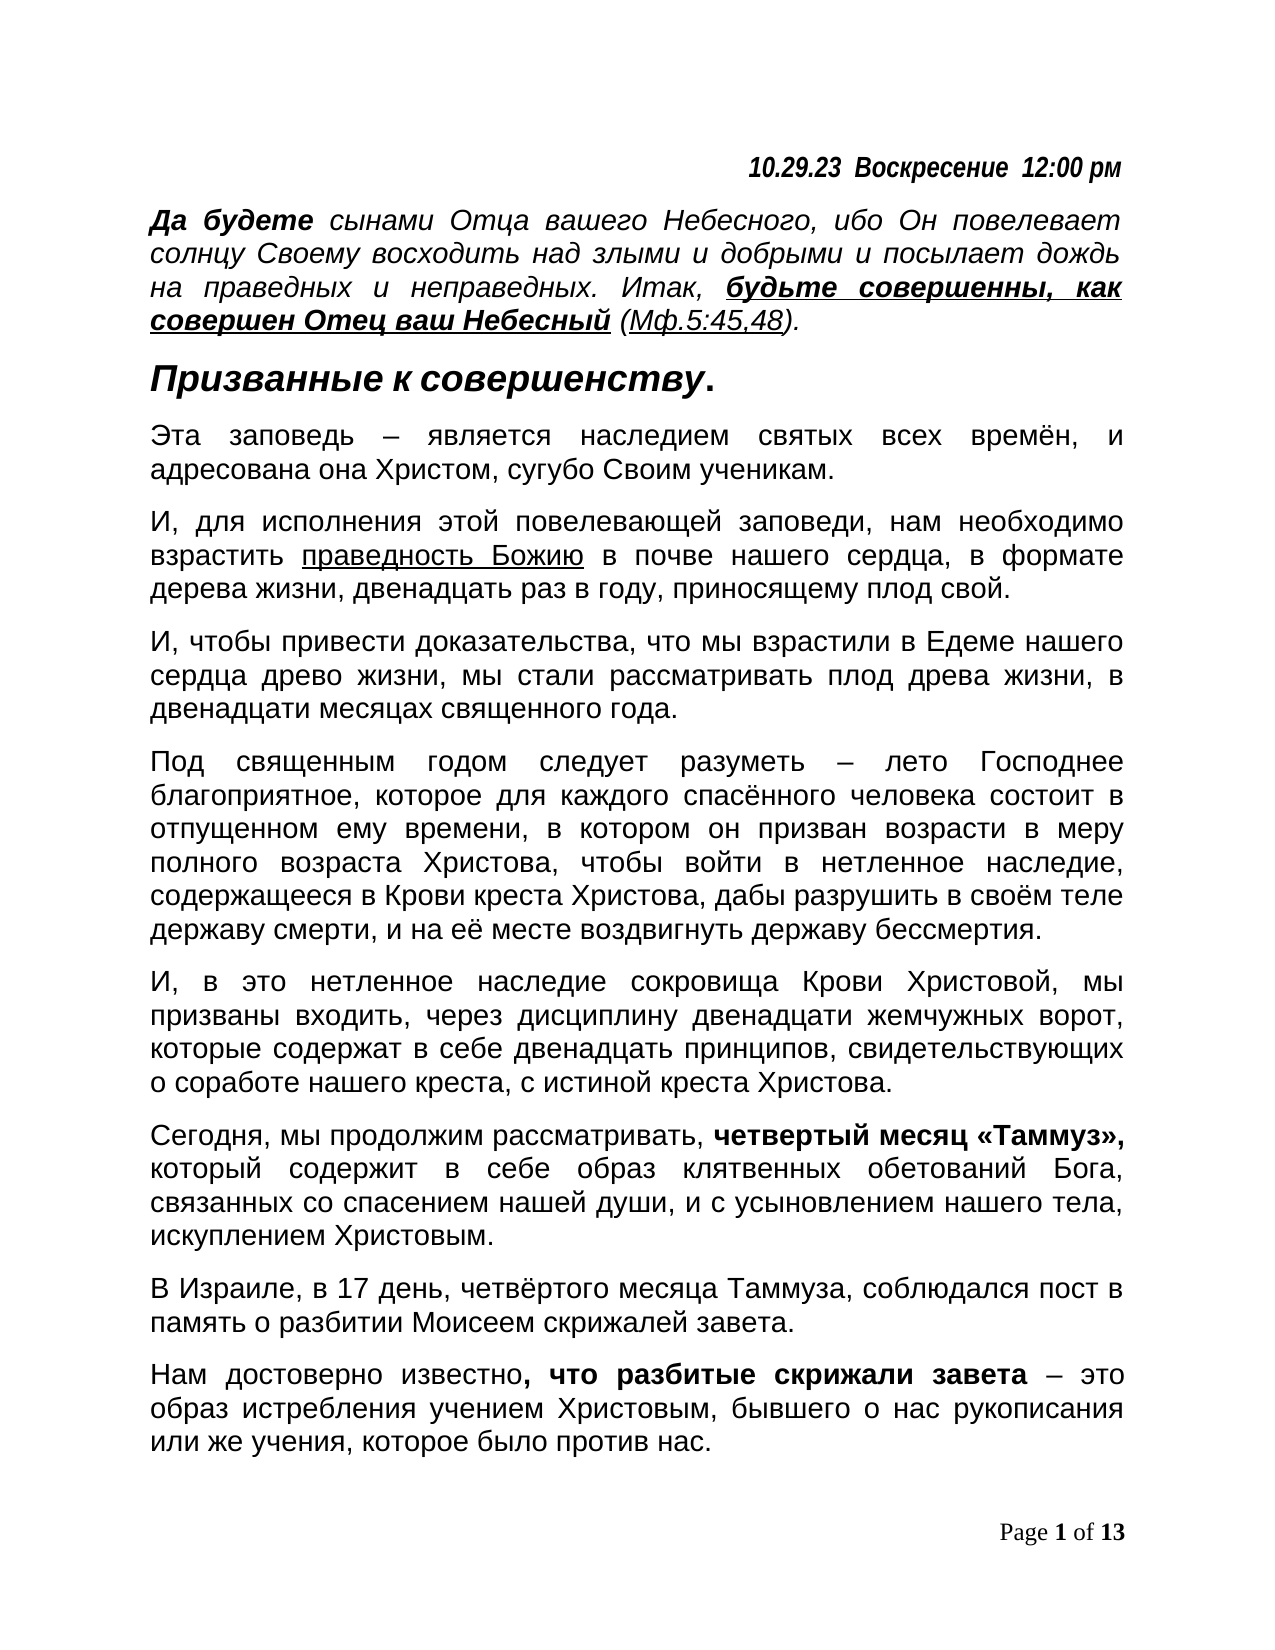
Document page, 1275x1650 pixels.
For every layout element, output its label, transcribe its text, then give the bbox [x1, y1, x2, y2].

text В Израиле, в 17 день, четвёртого месяца Таммуза, соблюдался пост в память о разбитии Моисеем скрижалей завета. [150, 1271, 1125, 1338]
text И, для исполнения этой повелевающей заповеди, нам необходимо взрастить праведность Божию в почве нашего сердца, в формате дерева жизни, двенадцать раз в году, приносящему плод свой. [150, 504, 1125, 605]
text Сегодня, мы продолжим рассматривать, четвертый месяц «Таммуз», который содержит в себе образ клятвенных обетований Бога, связанных со спасением нашей души, и с усыновлением нашего тела, искуплением Христовым. [150, 1118, 1125, 1252]
text Эта заповедь – является наследием святых всех времён, и адресована она Христом, сугубо Своим ученикам. [150, 418, 1125, 485]
text 10.29.23 Воскресение 12:00 рм [150, 150, 1125, 183]
text Призванные к совершенству. [150, 356, 1125, 399]
text Под священным годом следует разуметь – лето Господнее благоприятное, которое для каждого спасённого человека состоит в отпущенном ему времени, в котором он призван возрасти в меру полного возраста Христова, чтобы войти в нетленное наследие, содержащееся в Крови креста Христова, дабы разрушить в своём теле державу смерти, и на её месте воздвигнуть державу бессмертия. [150, 744, 1125, 945]
text И, в это нетленное наследие сокровища Крови Христовой, мы призваны входить, через дисциплину двенадцати жемчужных ворот, которые содержат в себе двенадцать принципов, свидетельствующих о соработе нашего креста, с истиной креста Христова. [150, 964, 1125, 1099]
text Да будете сынами Отца вашего Небесного, ибо Он повелевает солнцу Своему восходить над злыми и добрыми и посылает дождь на праведных и неправедных. Итак, будьте совершенны, как совершен Отец ваш Небесный (Мф.5:45,48). [150, 203, 1125, 337]
text Нам достоверно известно, что разбитые скрижали завета – это образ истребления учением Христовым, бывшего о нас рукописания или же учения, которое было против нас. [150, 1357, 1125, 1458]
text И, чтобы привести доказательства, что мы взрастили в Едеме нашего сердца древо жизни, мы стали рассматривать плод древа жизни, в двенадцати месяцах священного года. [150, 624, 1125, 725]
